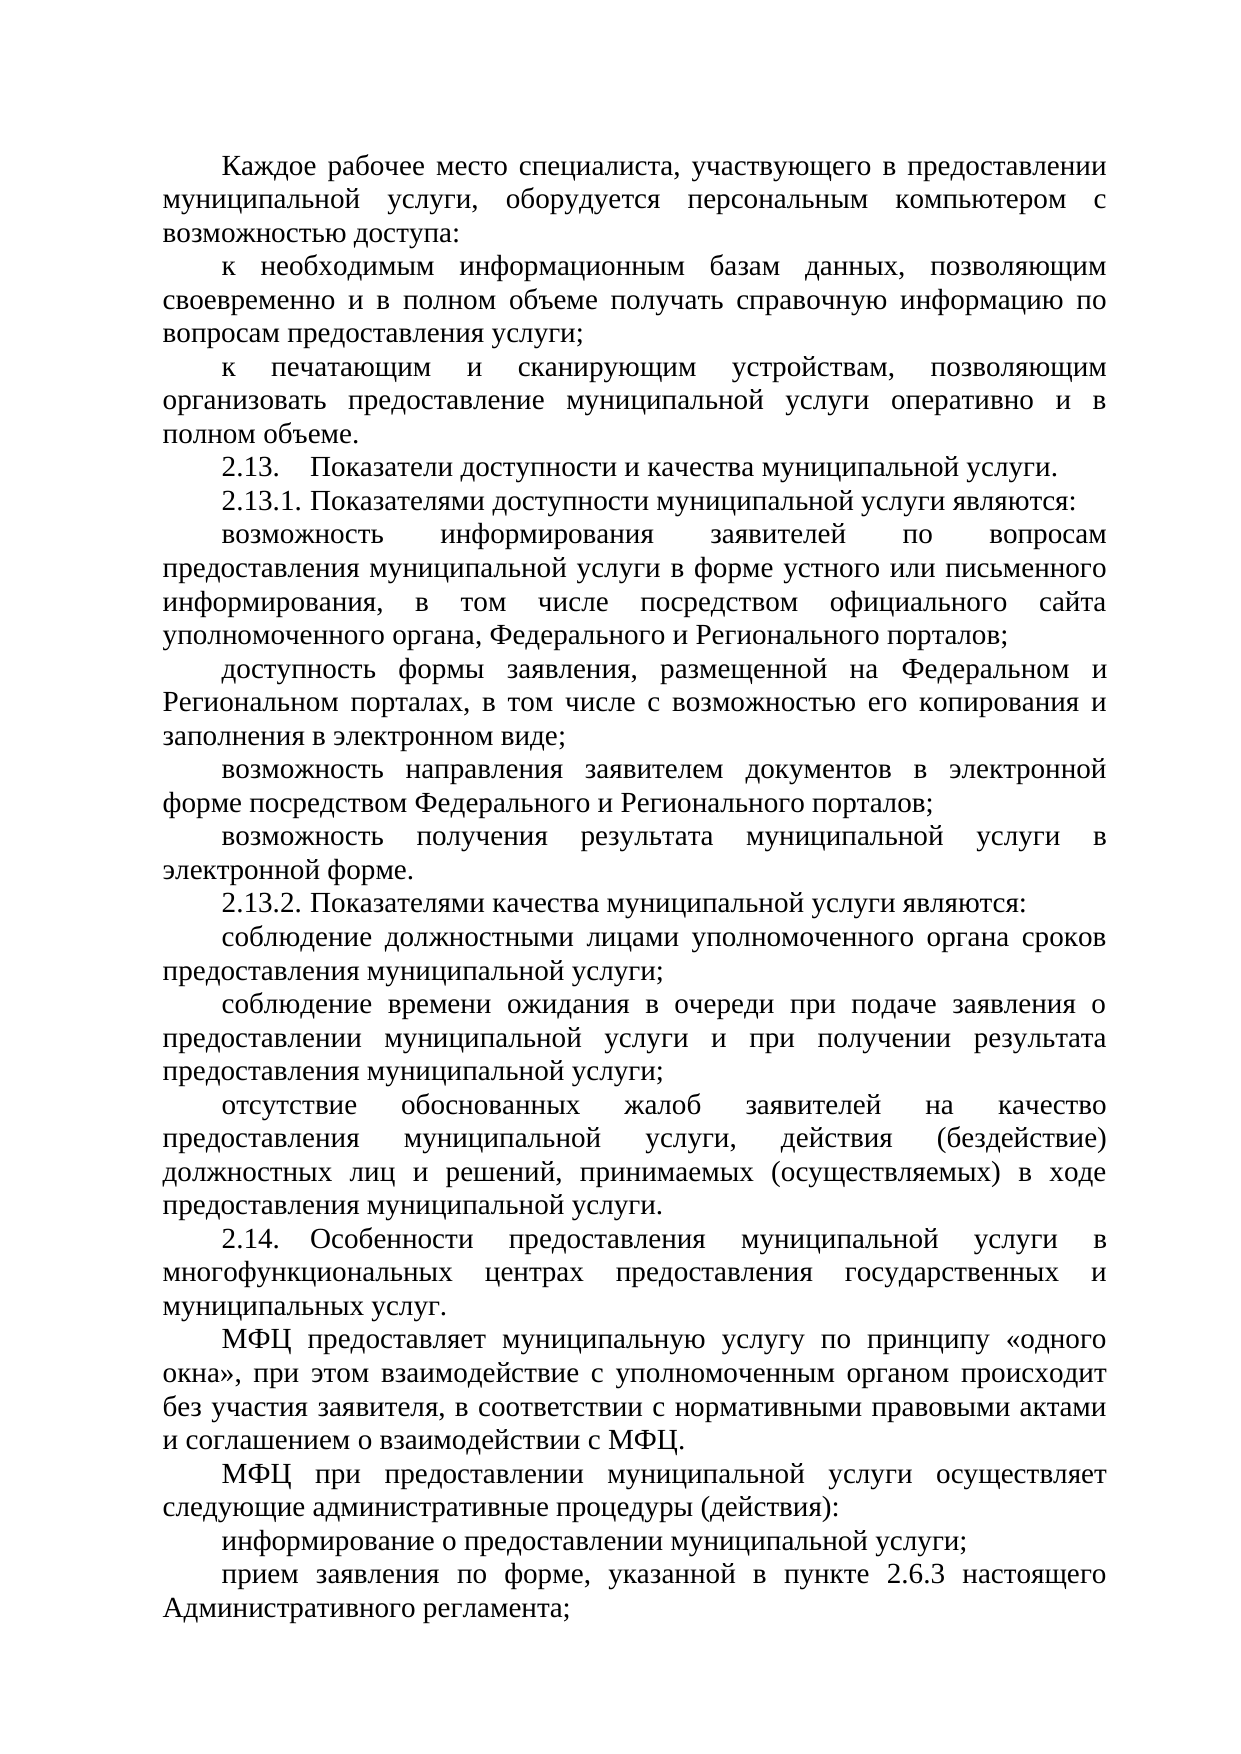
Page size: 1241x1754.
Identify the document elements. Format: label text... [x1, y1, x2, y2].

text информирование о предоставлении муниципальной услуги; [162, 1523, 1107, 1556]
text к печатающим и сканирующим устройствам, позволяющим организовать предоставление муниципальной услуги оперативно и в полном объеме. [162, 349, 1107, 449]
text прием заявления по форме, указанной в пункте 2.6.3 настоящего Административного регламента; [162, 1556, 1107, 1623]
text отсутствие обоснованных жалоб заявителей на качество предоставления муниципальной услуги, действия (бездействие) должностных лиц и решений, принимаемых (осуществляемых) в ходе предоставления муниципальной услуги. [162, 1087, 1107, 1221]
list Показателями качества муниципальной услуги являются: [162, 886, 1107, 919]
list Особенности предоставления муниципальной услуги в многофункциональных центрах предоставления государственных и муниципальных услуг. [162, 1221, 1107, 1322]
list Показателями доступности муниципальной услуги являются: [162, 483, 1107, 517]
text Каждое рабочее место специалиста, участвующего в предоставлении муниципальной услуги, оборудуется персональным компьютером с возможностью доступа: [162, 148, 1107, 248]
text соблюдение времени ожидания в очереди при подаче заявления о предоставлении муниципальной услуги и при получении результата предоставления муниципальной услуги; [162, 986, 1107, 1087]
text доступность формы заявления, размещенной на Федеральном и Региональном порталах, в том числе с возможностью его копирования и заполнения в электронном виде; [162, 651, 1107, 751]
text возможность получения результата муниципальной услуги в электронной форме. [162, 818, 1107, 886]
text к необходимым информационным базам данных, позволяющим своевременно и в полном объеме получать справочную информацию по вопросам предоставления услуги; [162, 248, 1107, 349]
text соблюдение должностными лицами уполномоченного органа сроков предоставления муниципальной услуги; [162, 919, 1107, 986]
text МФЦ при предоставлении муниципальной услуги осуществляет следующие административные процедуры (действия): [162, 1456, 1107, 1523]
list Показатели доступности и качества муниципальной услуги. [162, 449, 1107, 483]
text МФЦ предоставляет муниципальную услугу по принципу «одного окна», при этом взаимодействие с уполномоченным органом происходит без участия заявителя, в соответствии с нормативными правовыми актами и соглашением о взаимодействии с МФЦ. [162, 1322, 1107, 1456]
text возможность направления заявителем документов в электронной форме посредством Федерального и Регионального порталов; [162, 751, 1107, 818]
text возможность информирования заявителей по вопросам предоставления муниципальной услуги в форме устного или письменного информирования, в том числе посредством официального сайта уполномоченного органа, Федерального и Регионального порталов; [162, 517, 1107, 651]
